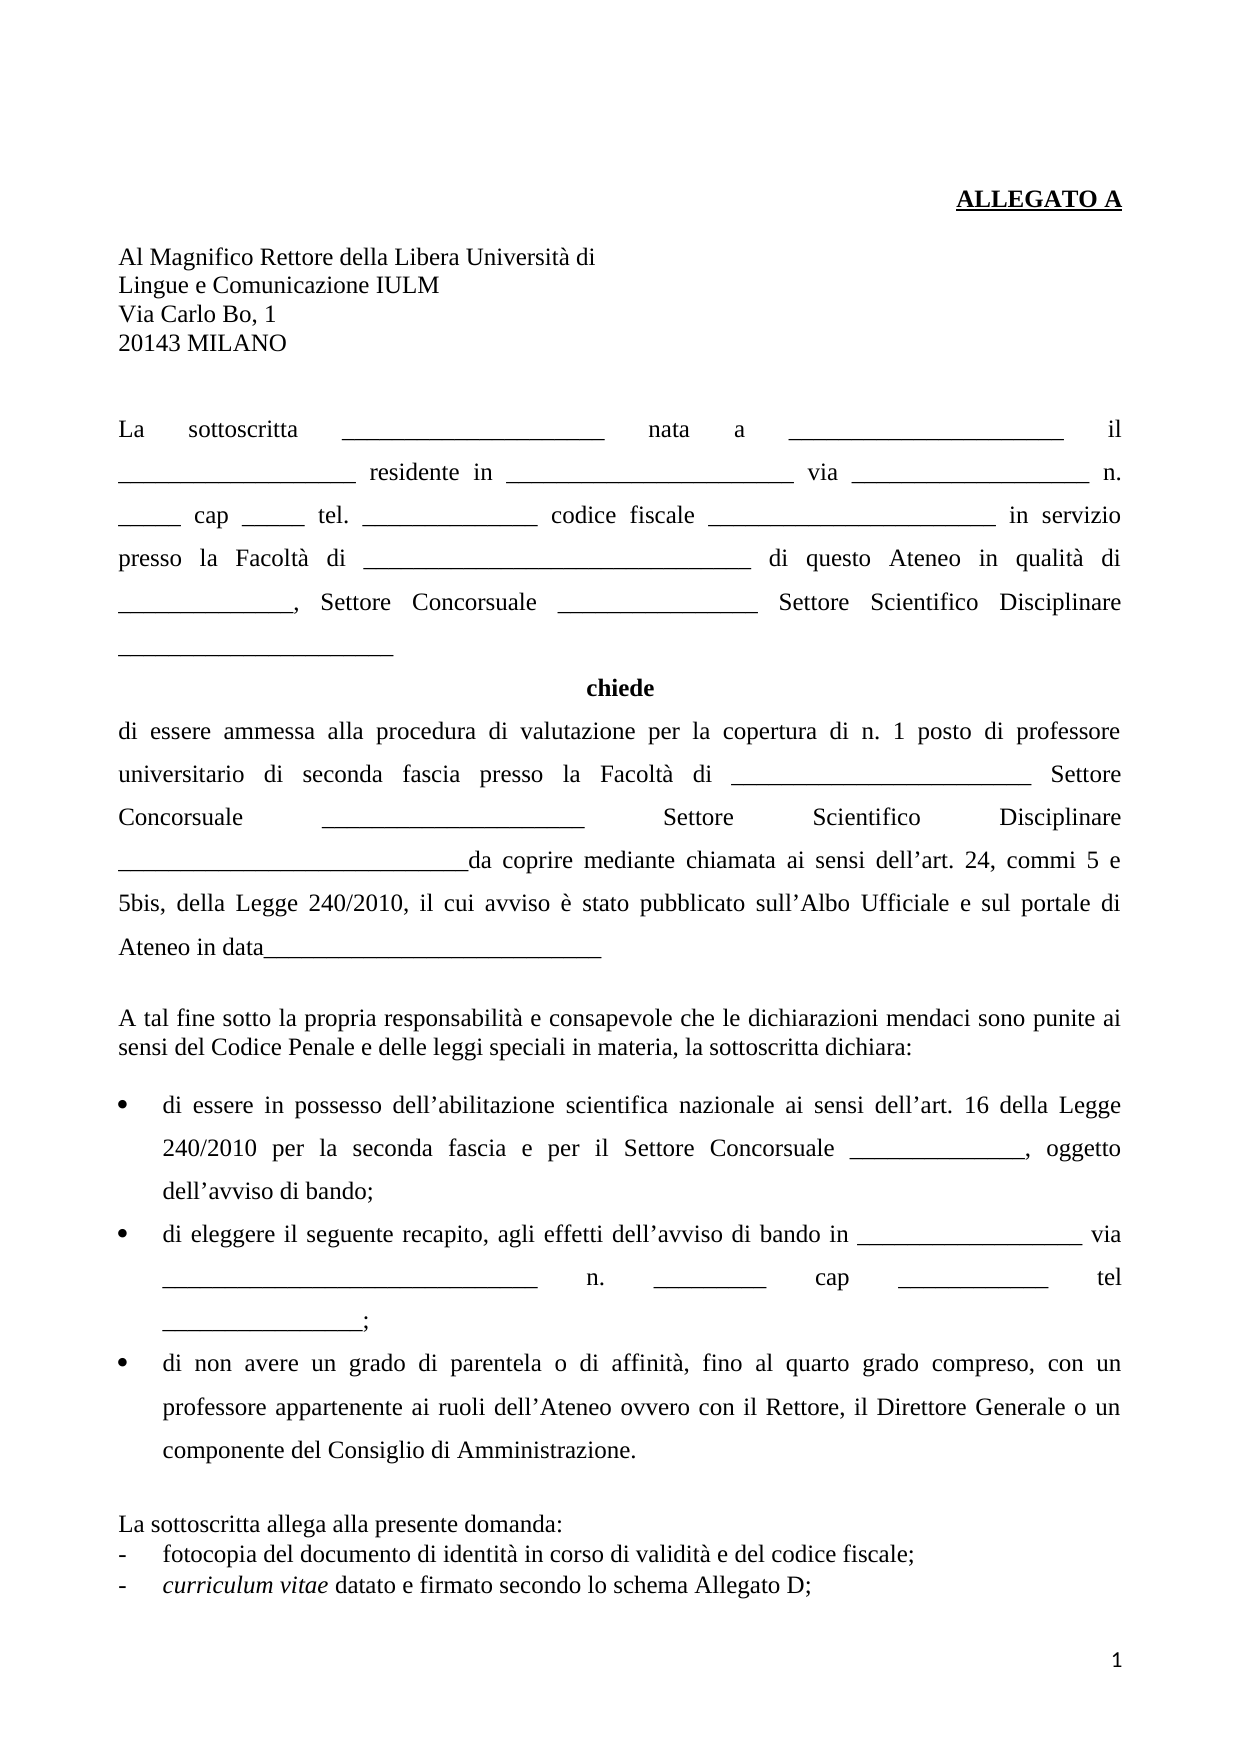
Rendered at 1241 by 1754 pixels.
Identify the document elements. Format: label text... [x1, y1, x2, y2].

text Via Carlo Bo, 1 [118, 299, 1122, 328]
text 20143 MILANO [118, 328, 1122, 357]
list curriculum vitae datato e firmato secondo lo schema Allegato D; [118, 1570, 1122, 1599]
list fotocopia del documento di identità in corso di validità e del codice fiscale; [118, 1539, 1122, 1568]
list di non avere un grado di parentela o di affinità, fino al quarto grado compreso, con un professore appartenente ai ruoli dell’Ateneo ovvero con il Rettore, il Direttore Generale o un componente del Consiglio di Amministrazione. [118, 1348, 1122, 1463]
text La sottoscritta _____________________ nata a ______________________ il ___________________ residente in _______________________ via ___________________ n. _____ cap _____ tel. ______________ codice fiscale _______________________ in servizio presso la Facoltà di _______________________________ di questo Ateneo in qualità di ______________, Settore Concorsuale ________________ Settore Scientifico Disciplinare ______________________ [118, 414, 1122, 658]
text chiede [118, 673, 1122, 702]
text ALLEGATO A [591, 184, 1122, 213]
text A tal fine sotto la propria responsabilità e consapevole che le dichiarazioni mendaci sono punite ai sensi del Codice Penale e delle leggi speciali in materia, la sottoscritta dichiara: [118, 1003, 1122, 1061]
text di essere ammessa alla procedura di valutazione per la copertura di n. 1 posto di professore universitario di seconda fascia presso la Facoltà di ________________________ Settore Concorsuale _____________________ Settore Scientifico Disciplinare ____________________________da coprire mediante chiamata ai sensi dell’art. 24, commi 5 e 5bis, della Legge 240/2010, il cui avviso è stato pubblicato sull’Albo Ufficiale e sul portale di Ateneo in data___________________________ [118, 716, 1122, 960]
list di eleggere il seguente recapito, agli effetti dell’avviso di bando in __________________ via ______________________________ n. _________ cap ____________ tel ________________; [118, 1219, 1122, 1334]
text Lingue e Comunicazione IULM [118, 270, 1122, 299]
text Al Magnifico Rettore della Libera Università di [118, 242, 1122, 270]
text La sottoscritta allega alla presente domanda: [118, 1509, 1122, 1537]
list di essere in possesso dell’abilitazione scientifica nazionale ai sensi dell’art. 16 della Legge 240/2010 per la seconda fascia e per il Settore Concorsuale ______________, oggetto dell’avviso di bando; [118, 1090, 1122, 1205]
